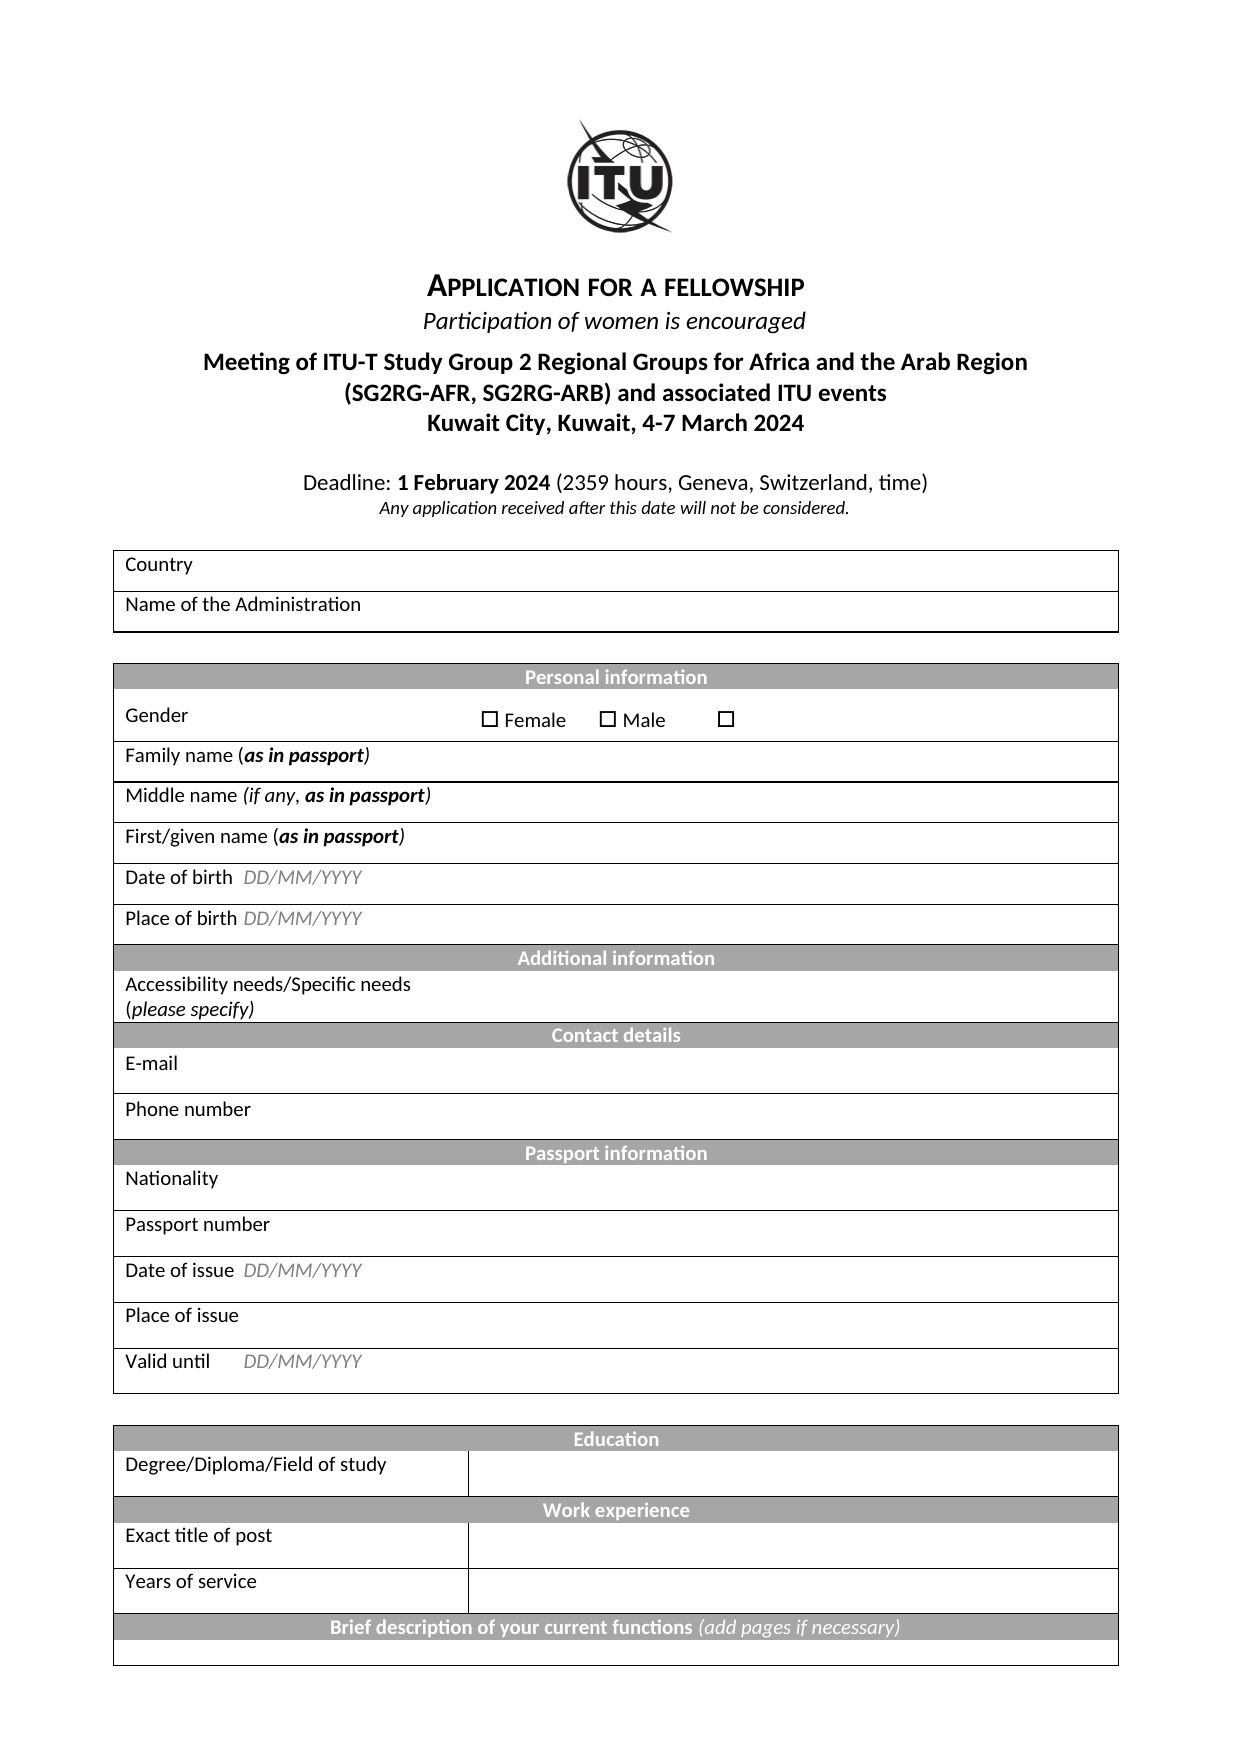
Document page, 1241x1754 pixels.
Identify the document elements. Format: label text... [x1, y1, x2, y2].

table_cell Contact details [114, 1023, 1118, 1048]
table_header [468, 551, 1118, 591]
table_header Education [114, 1426, 1118, 1451]
table_cell [468, 823, 1118, 863]
table_cell Passport information [114, 1140, 1118, 1165]
table_cell [469, 1523, 1118, 1567]
table_cell Work experience [114, 1497, 1118, 1523]
table_cell Date of birth DD/MM/YYYY [114, 864, 468, 904]
table_cell [468, 592, 1118, 631]
table_cell Brief description of your current functions (add pages if necessary) [114, 1614, 1118, 1640]
table_header Personal information [114, 664, 1118, 689]
table_cell Accessibility needs/Specific needs (please specify) [114, 971, 468, 1022]
table_cell Place of issue [114, 1303, 468, 1347]
table_cell [114, 1640, 1118, 1665]
table_cell Gender [114, 689, 468, 741]
table_cell [469, 1569, 1118, 1613]
table_cell [468, 1165, 1118, 1210]
table_cell Name of the Administration [114, 592, 468, 631]
table_cell Exact title of post [114, 1523, 468, 1567]
table_cell [468, 905, 1118, 944]
table_cell [468, 864, 1118, 904]
table_cell Participation of women is encouraged [114, 305, 1118, 346]
table_cell Place of birth DD/MM/YYYY [114, 905, 468, 944]
table_cell Passport number [114, 1211, 468, 1256]
table_cell E-mail [114, 1048, 468, 1093]
table_cell [468, 1048, 1118, 1093]
table_cell [468, 1257, 1118, 1302]
table_cell Meeting of ITU-T Study Group 2 Regional Groups for Africa and the Arab Region (SG2RG-AFR, SG2RG-ARB) and associated ITU events Kuwait City, Kuwait, 4-7 March 2024 [114, 346, 1118, 438]
table_cell Middle name (if any, as in passport) [114, 783, 468, 822]
table_cell Family name (as in passport) [114, 742, 468, 781]
table_cell Additional information [114, 945, 1118, 971]
table_cell [468, 1094, 1118, 1139]
table_cell Valid until DD/MM/YYYY [114, 1349, 468, 1393]
table_cell Degree/Diploma/Field of study [114, 1451, 468, 1496]
table_cell □ Female □ Male □ [468, 689, 1118, 741]
picture [567, 118, 674, 234]
table_cell [468, 1211, 1118, 1256]
table_cell [468, 783, 1118, 822]
table_cell Nationality [114, 1165, 468, 1210]
table_header Application for a fellowship [114, 264, 1118, 305]
table_cell [468, 1349, 1118, 1393]
table_cell [468, 1303, 1118, 1347]
table_cell Date of issue DD/MM/YYYY [114, 1257, 468, 1302]
table_cell Phone number [114, 1094, 468, 1139]
table_cell [468, 742, 1118, 781]
table_cell Years of service [114, 1569, 468, 1613]
table_header Country [114, 551, 468, 591]
table_cell [469, 1451, 1118, 1496]
table_cell First/given name (as in passport) [114, 823, 468, 863]
table_cell [468, 971, 1118, 1022]
table_header Deadline: 1 February 2024 (2359 hours, Geneva, Switzerland, time) Any application received after this date will not be considered. [114, 469, 1118, 519]
